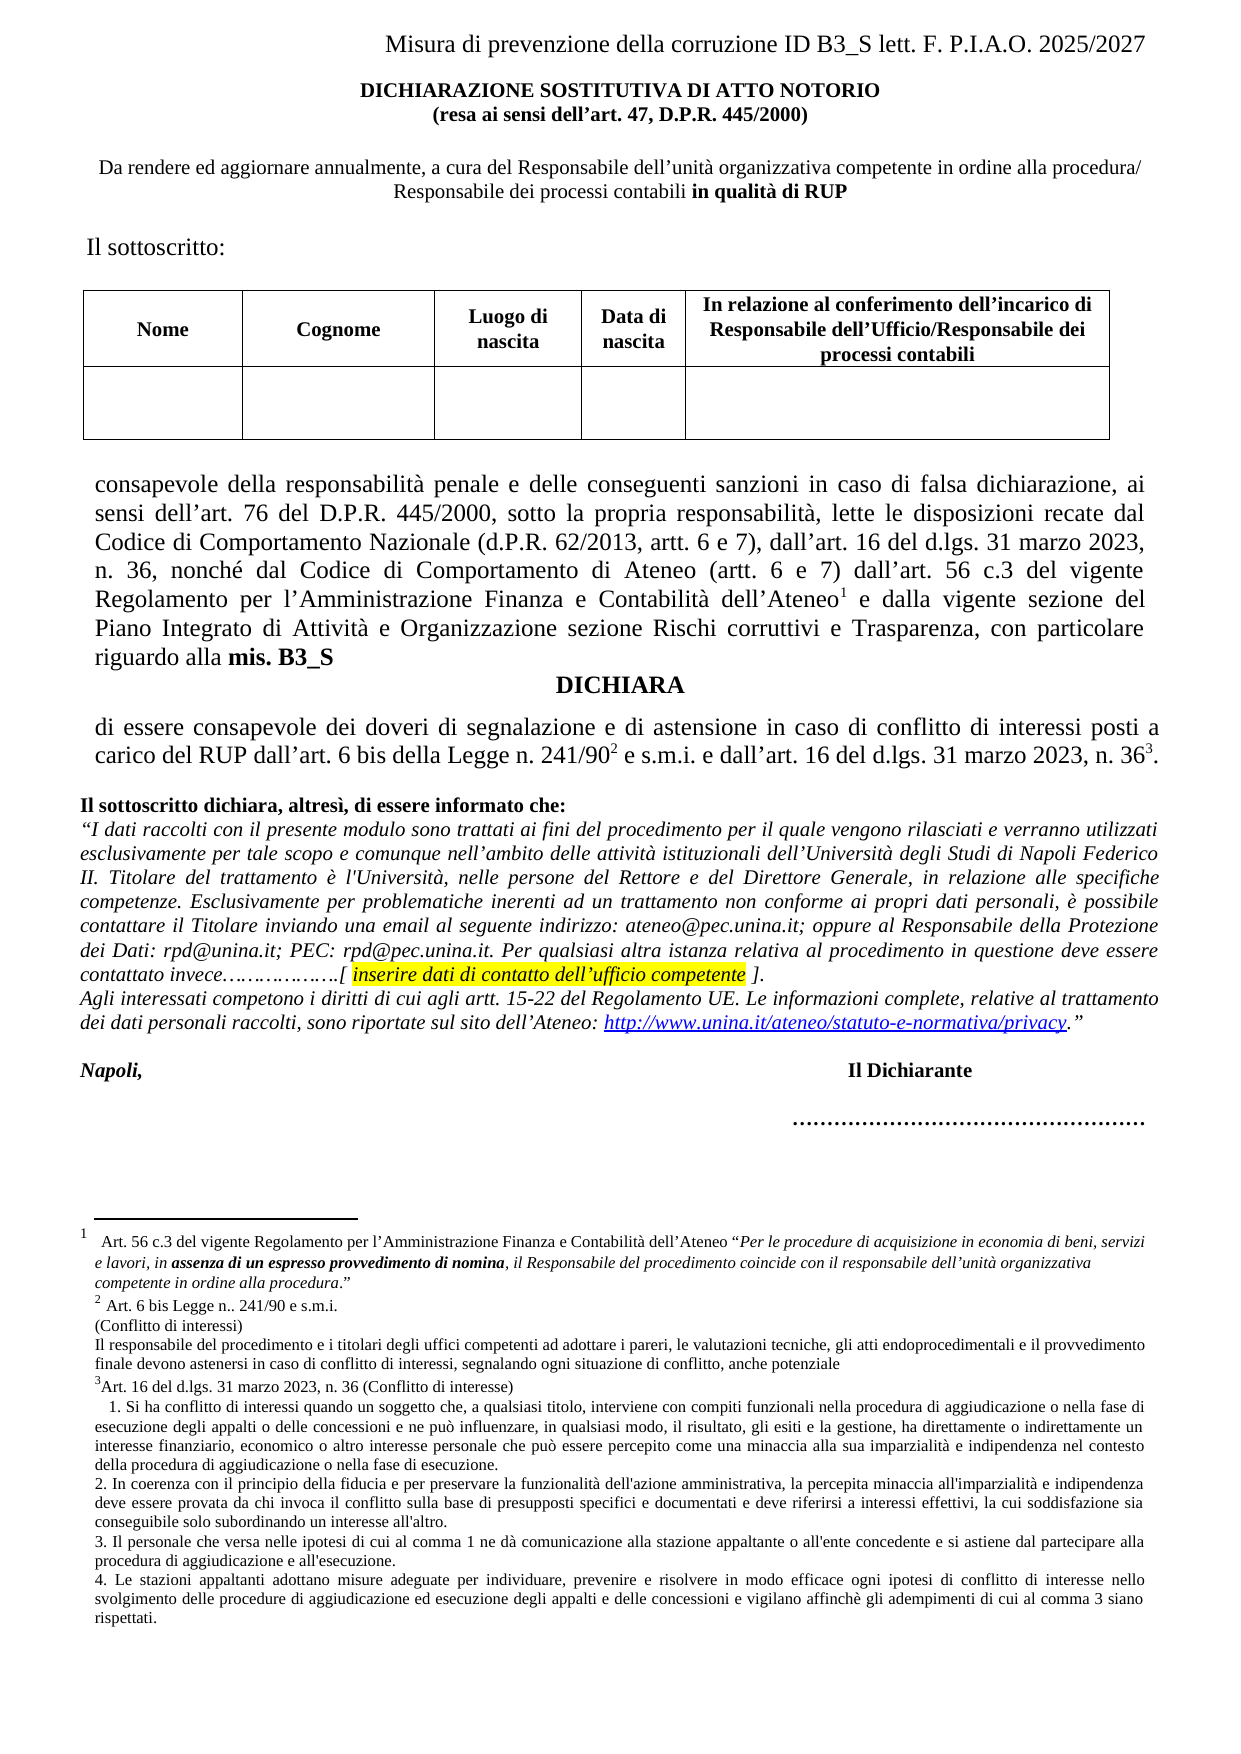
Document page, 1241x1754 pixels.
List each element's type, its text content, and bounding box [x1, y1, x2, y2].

table_header Data di nascita [582, 291, 685, 366]
text DICHIARAZIONE SOSTITUTIVA DI ATTO NOTORIO [94, 77, 1146, 102]
text consapevole della responsabilità penale e delle conseguenti sanzioni in caso di falsa dichiarazione, ai sensi dell’art. 76 del D.P.R. 445/2000, sotto la propria responsabilità, lette le disposizioni recate dal Codice di Comportamento Nazionale (d.P.R. 62/2013, artt. 6 e 7), dall’art. 16 del d.lgs. 31 marzo 2023, n. 36, nonché dal Codice di Comportamento di Ateneo (artt. 6 e 7) dall’art. 56 c.3 del vigente Regolamento per l’Amministrazione Finanza e Contabilità dell’Ateneo e dalla vigente sezione del Piano Integrato di Attività e Organizzazione sezione Rischi corruttivi e Trasparenza, con particolare riguardo alla mis. B3_S [80, 469, 1146, 670]
text di essere consapevole dei doveri di segnalazione e di astensione in caso di conflitto di interessi posti a carico del RUP dall’art. 6 bis della Legge n. 241/90 e s.m.i. e dall’art. 16 del d.lgs. 31 marzo 2023, n. 36. [94, 712, 1161, 769]
table_header Luogo di nascita [435, 291, 581, 366]
table_header Cognome [243, 291, 434, 366]
text Agli interessati competono i diritti di cui agli artt. 15-22 del Regolamento UE. Le informazioni complete, relative al trattamento dei dati personali raccolti, sono riportate sul sito dell’Ateneo: http://www.unina.it/ateneo/statuto-e-normativa/privacy.” [80, 986, 1161, 1034]
table_cell [435, 367, 581, 439]
table_header In relazione al conferimento dell’incarico di Responsabile dell’Ufficio/Responsabile dei processi contabili [686, 291, 1109, 366]
text Napoli, Il Dichiarante [80, 1058, 1161, 1082]
text “I dati raccolti con il presente modulo sono trattati ai fini del procedimento per il quale vengono rilasciati e verranno utilizzati esclusivamente per tale scopo e comunque nell’ambito delle attività istituzionali dell’Università degli Studi di Napoli Federico II. Titolare del trattamento è l'Università, nelle persone del Rettore e del Direttore Generale, in relazione alle specifiche competenze. Esclusivamente per problematiche inerenti ad un trattamento non conforme ai propri dati personali, è possibile contattare il Titolare inviando una email al seguente indirizzo: ateneo@pec.unina.it; oppure al Responsabile della Protezione dei Dati: rpd@unina.it; PEC: rpd@pec.unina.it. Per qualsiasi altra istanza relativa al procedimento in questione deve essere contattato invece……………….[ inserire dati di contatto dell’ufficio competente ]. [80, 817, 1161, 986]
text DICHIARA [80, 670, 1161, 699]
text Il sottoscritto dichiara, altresì, di essere informato che: [80, 793, 1161, 817]
text (resa ai sensi dell’art. 47, D.P.R. 445/2000) [94, 102, 1146, 126]
table_header Nome [84, 291, 242, 366]
table_cell [84, 367, 242, 439]
text …………………………………………… [94, 1106, 1146, 1130]
text Il sottoscritto: [80, 232, 1146, 261]
table_cell [582, 367, 685, 439]
table_cell [686, 367, 1109, 439]
text Da rendere ed aggiornare annualmente, a cura del Responsabile dell’unità organizzativa competente in ordine alla procedura/ Responsabile dei processi contabili in qualità di RUP [94, 155, 1146, 203]
table_cell [243, 367, 434, 439]
